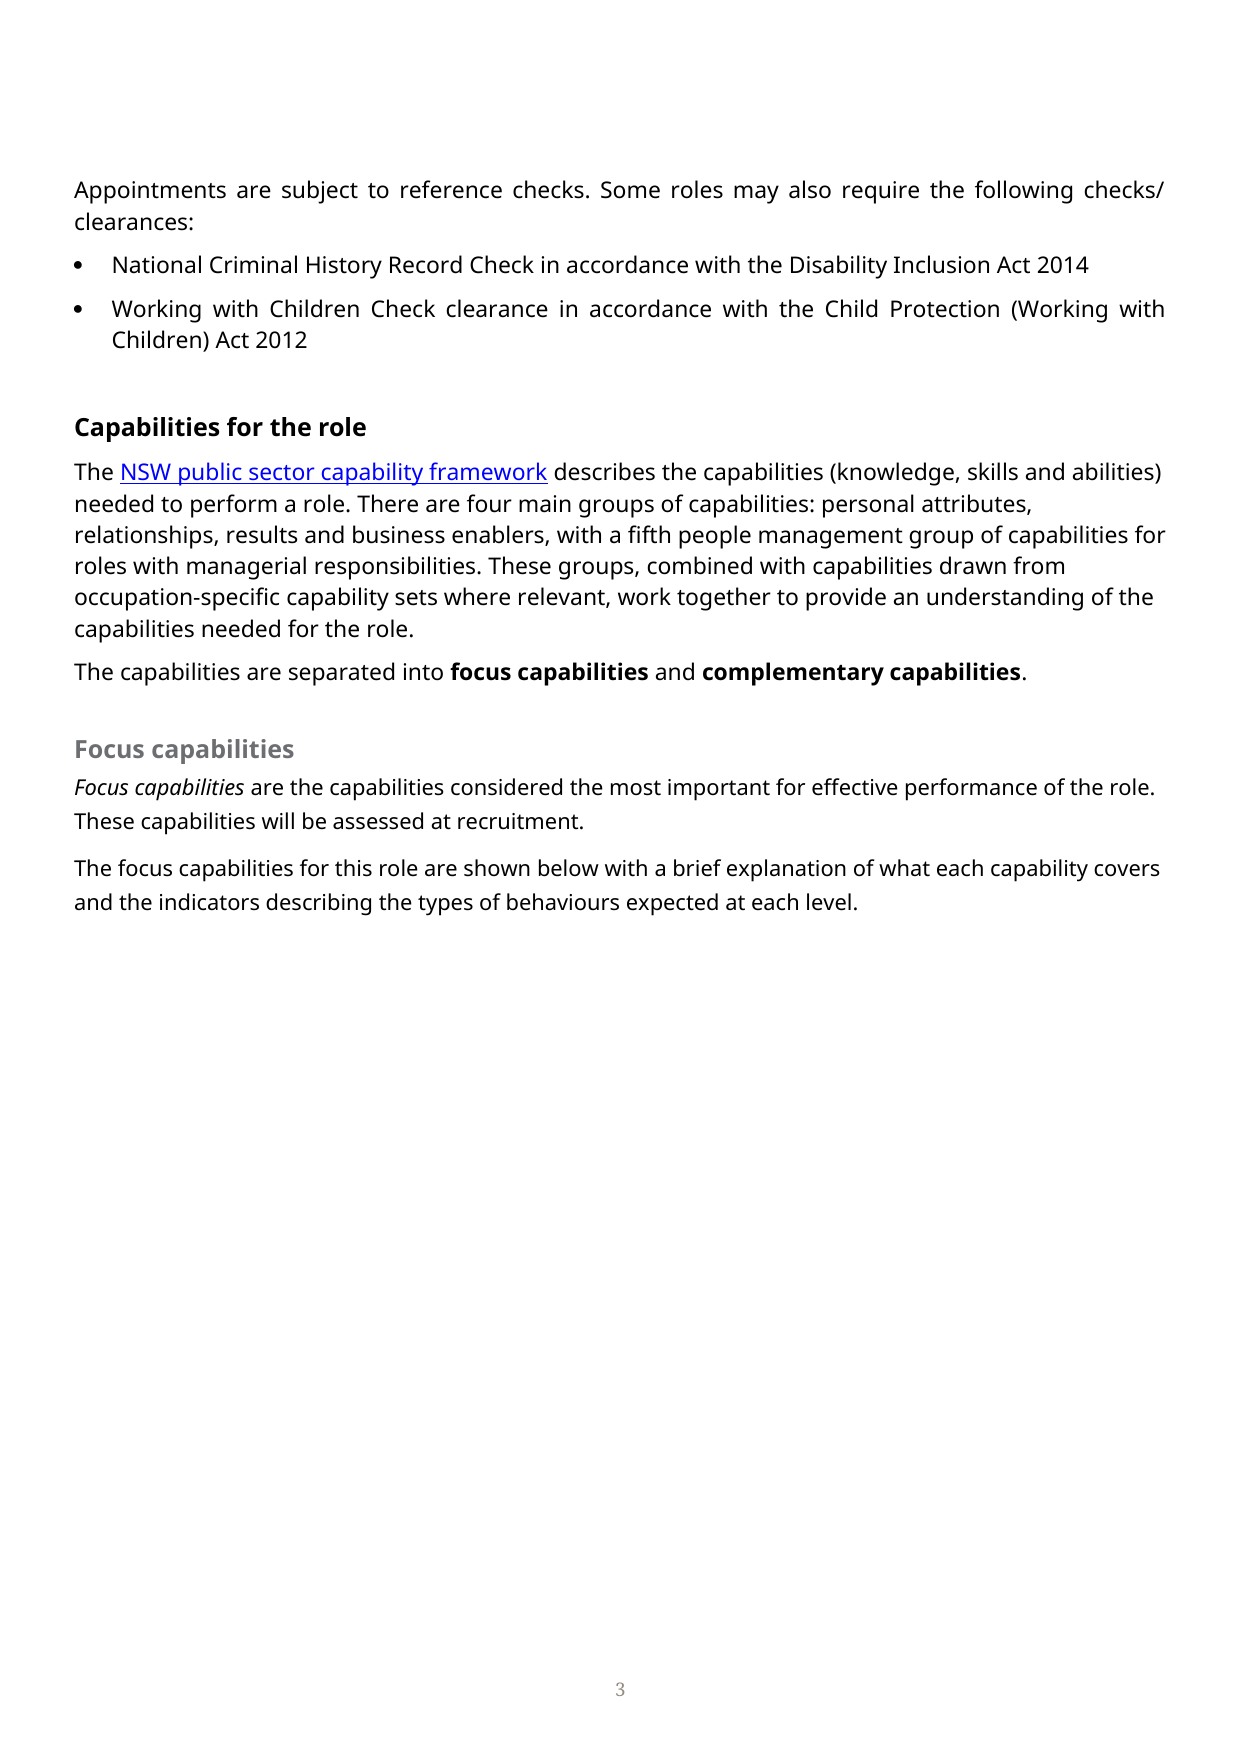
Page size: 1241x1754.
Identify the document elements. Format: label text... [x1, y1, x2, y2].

text The focus capabilities for this role are shown below with a brief explanation of what each capability covers and the indicators describing the types of behaviours expected at each level. [74, 853, 1166, 917]
text Focus capabilities are the capabilities considered the most important for effective performance of the role. These capabilities will be assessed at recruitment. [74, 772, 1166, 836]
text The NSW public sector capability framework describes the capabilities (knowledge, skills and abilities) needed to perform a role. There are four main groups of capabilities: personal attributes, relationships, results and business enablers, with a fifth people management group of capabilities for roles with managerial responsibilities. These groups, combined with capabilities drawn from occupation-specific capability sets where relevant, work together to provide an understanding of the capabilities needed for the role. [74, 456, 1166, 644]
list National Criminal History Record Check in accordance with the Disability Inclusion Act 2014 [74, 249, 1166, 281]
subtitle Focus capabilities [74, 731, 1166, 765]
subtitle Capabilities for the role [74, 402, 1166, 444]
text The capabilities are separated into focus capabilities and complementary capabilities. [74, 656, 1166, 687]
list Working with Children Check clearance in accordance with the Child Protection (Working with Children) Act 2012 [74, 293, 1166, 356]
text Appointments are subject to reference checks. Some roles may also require the following checks/ clearances: [74, 174, 1166, 237]
